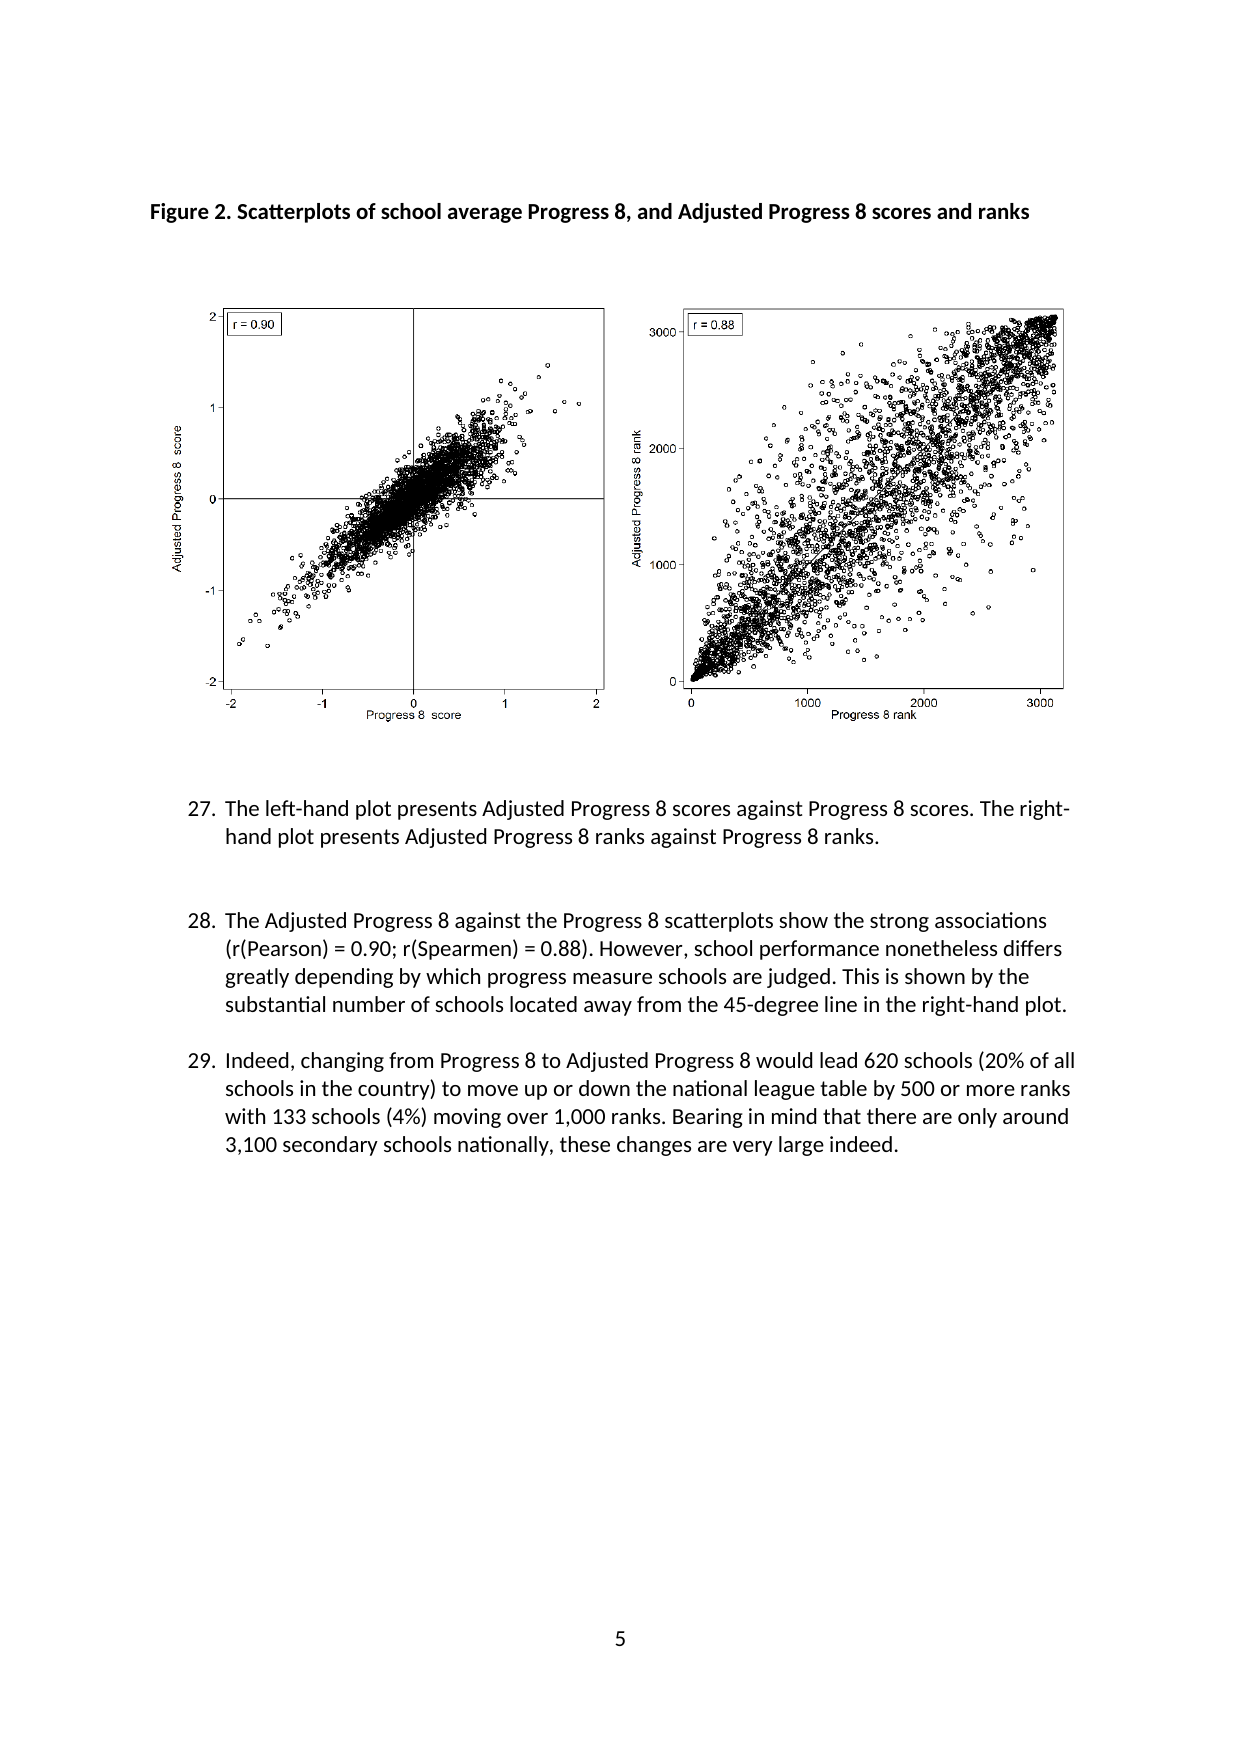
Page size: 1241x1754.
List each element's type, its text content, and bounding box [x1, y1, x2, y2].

picture [145, 256, 1087, 776]
text Figure 2. Scatterplots of school average Progress 8, and Adjusted Progress 8 scores and ranks [150, 197, 1090, 225]
list The Adjusted Progress 8 against the Progress 8 scatterplots show the strong associations (r(Pearson) = 0.90; r(Spearmen) = 0.88). However, school performance nonetheless differs greatly depending by which progress measure schools are judged. This is shown by the substantial number of schools located away from the 45-degree line in the right-hand plot. [187, 906, 1090, 1018]
list Indeed, changing from Progress 8 to Adjusted Progress 8 would lead 620 schools (20% of all schools in the country) to move up or down the national league table by 500 or more ranks with 133 schools (4%) moving over 1,000 ranks. Bearing in mind that there are only around 3,100 secondary schools nationally, these changes are very large indeed. [187, 1046, 1090, 1158]
